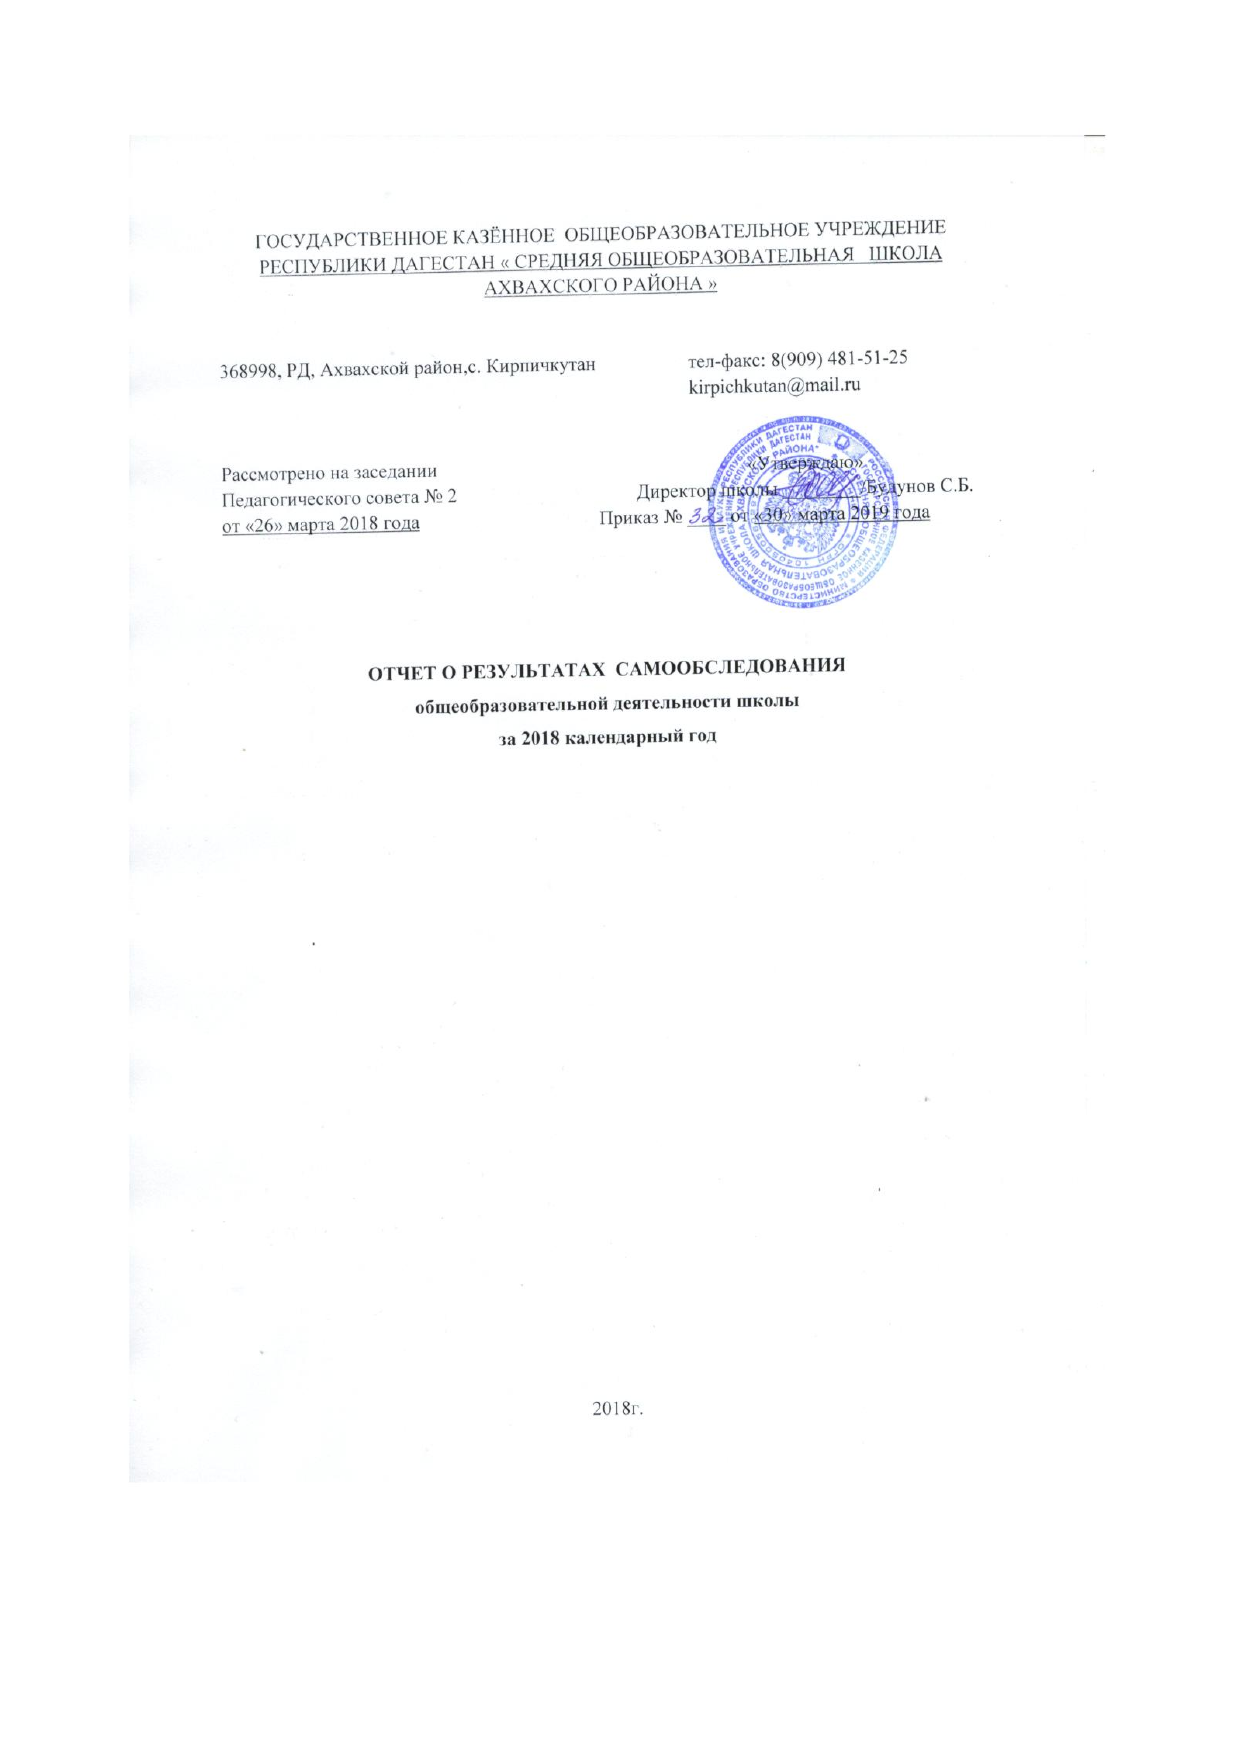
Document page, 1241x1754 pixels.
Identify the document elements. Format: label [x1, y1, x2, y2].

picture [122, 128, 1107, 1484]
